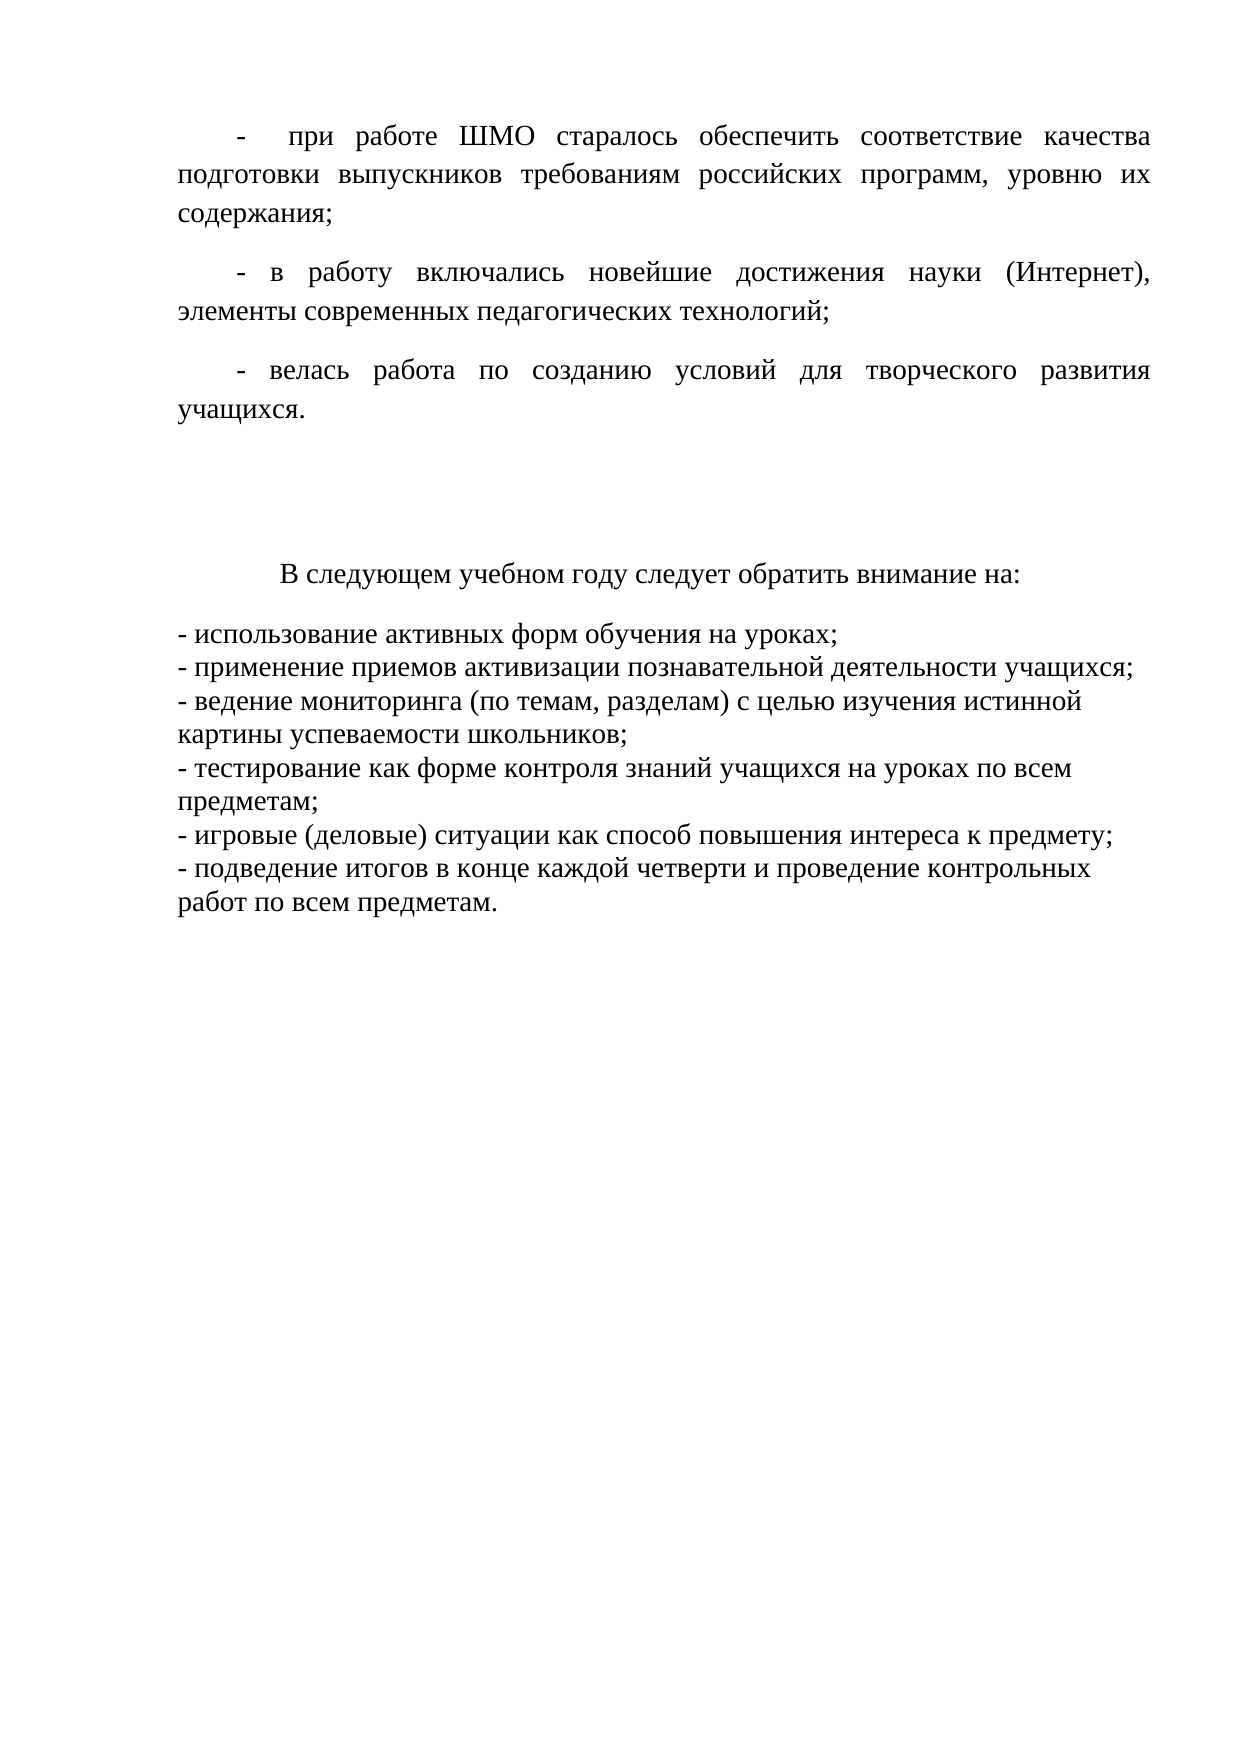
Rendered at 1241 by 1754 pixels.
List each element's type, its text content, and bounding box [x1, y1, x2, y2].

text - велась работа по созданию условий для творческого развития учащихся. [177, 352, 1152, 424]
text - игровые (деловые) ситуации как способ повышения интереса к предмету; [177, 817, 1136, 851]
text - подведение итогов в конце каждой четверти и проведение контрольных работ по всем предметам. [177, 851, 1136, 918]
text - использование активных форм обучения на уроках; [177, 616, 1136, 649]
text - тестирование как форме контроля знаний учащихся на уроках по всем предметам; [177, 750, 1136, 817]
text - применение приемов активизации познавательной деятельности учащихся; [177, 649, 1136, 683]
text - ведение мониторинга (по темам, разделам) с целью изучения истинной картины успеваемости школьников; [177, 683, 1136, 750]
text В следующем учебном году следует обратить внимание на: [177, 556, 1136, 590]
text - в работу включались новейшие достижения науки (Интернет), элементы современных педагогических технологий; [177, 254, 1152, 327]
text - при работе ШМО старалось обеспечить соответствие качества подготовки выпускников требованиям российских программ, уровню их содержания; [177, 118, 1152, 229]
